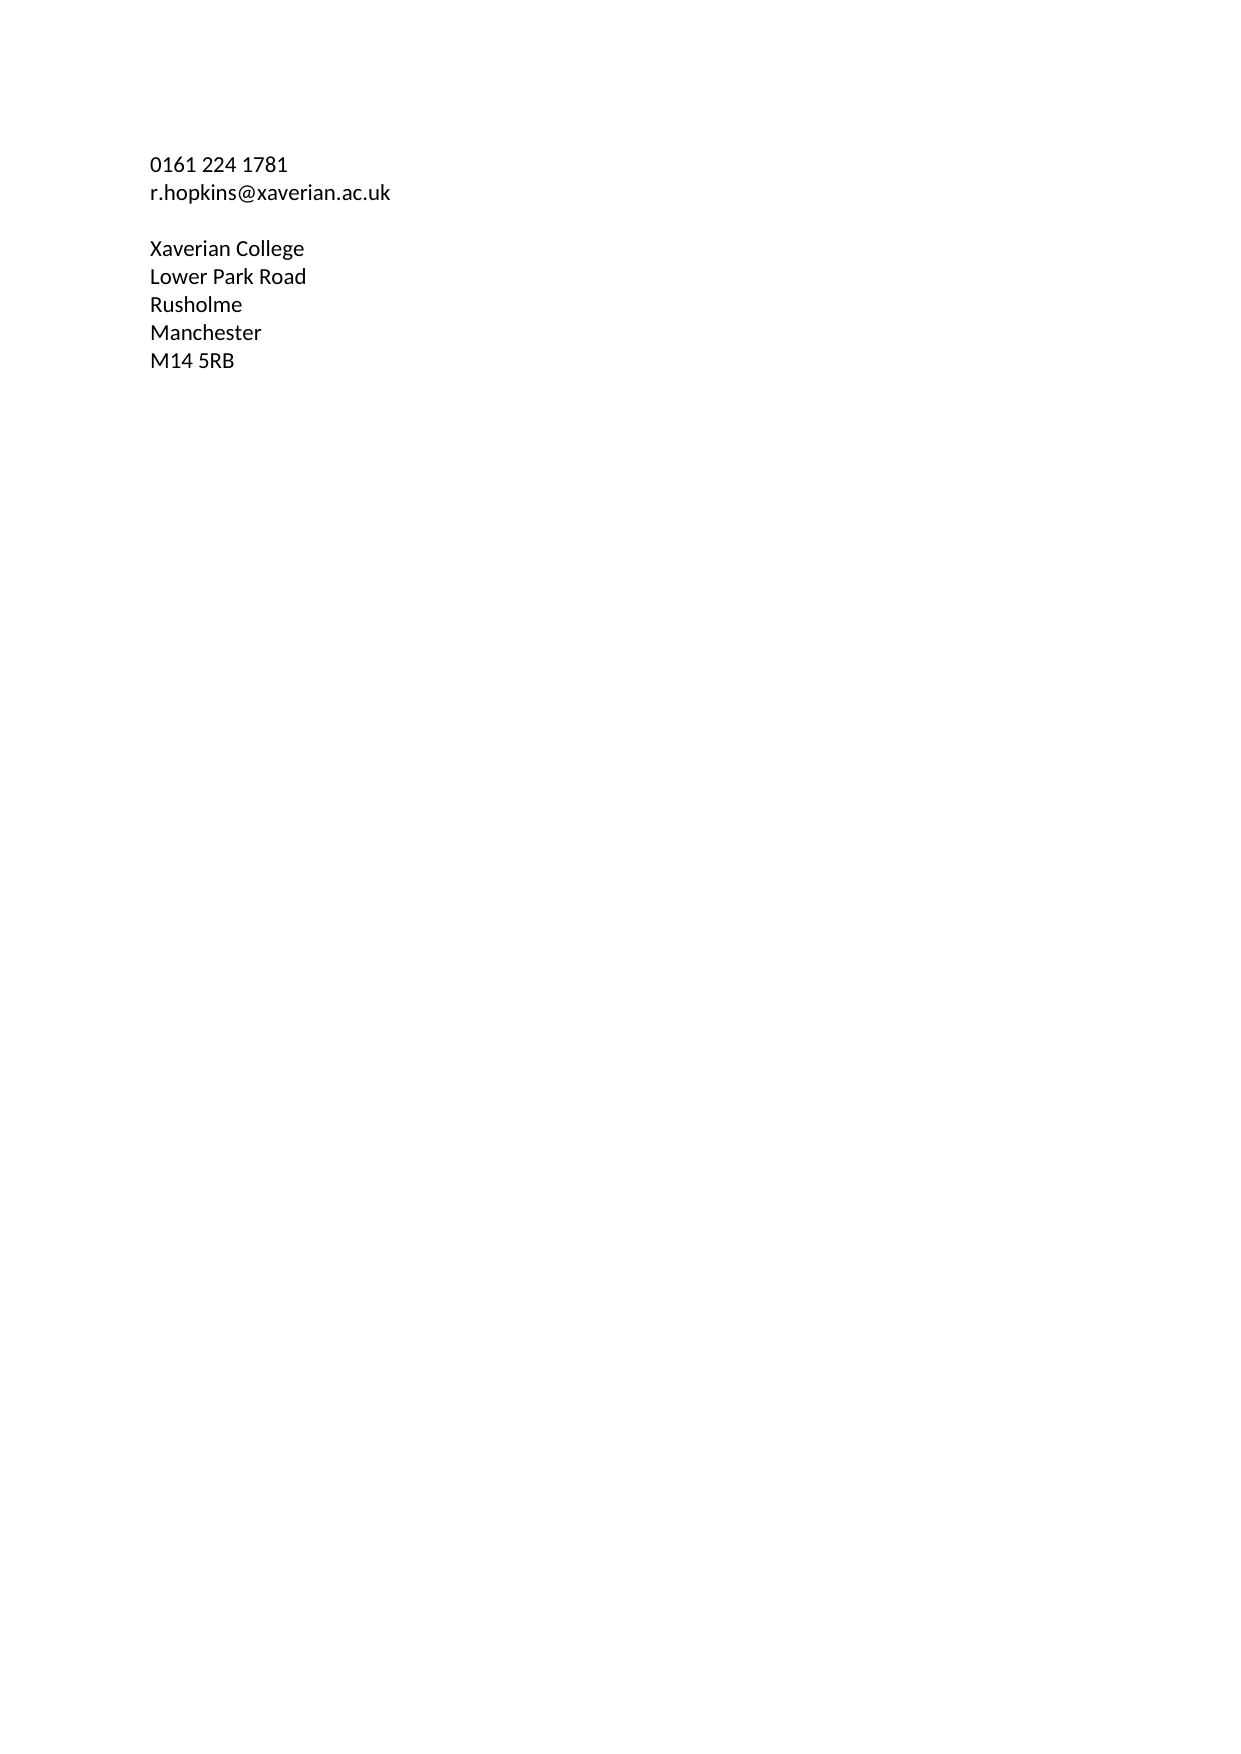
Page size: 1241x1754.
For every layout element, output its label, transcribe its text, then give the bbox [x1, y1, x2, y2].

text Lower Park Road [150, 262, 1090, 290]
text Manchester [150, 318, 1090, 346]
text Xaverian College [150, 234, 1090, 262]
text r.hopkins@xaverian.ac.uk [150, 178, 1090, 206]
text 0161 224 1781 [150, 150, 1090, 178]
text Rusholme [150, 290, 1090, 318]
text M14 5RB [150, 346, 1090, 374]
